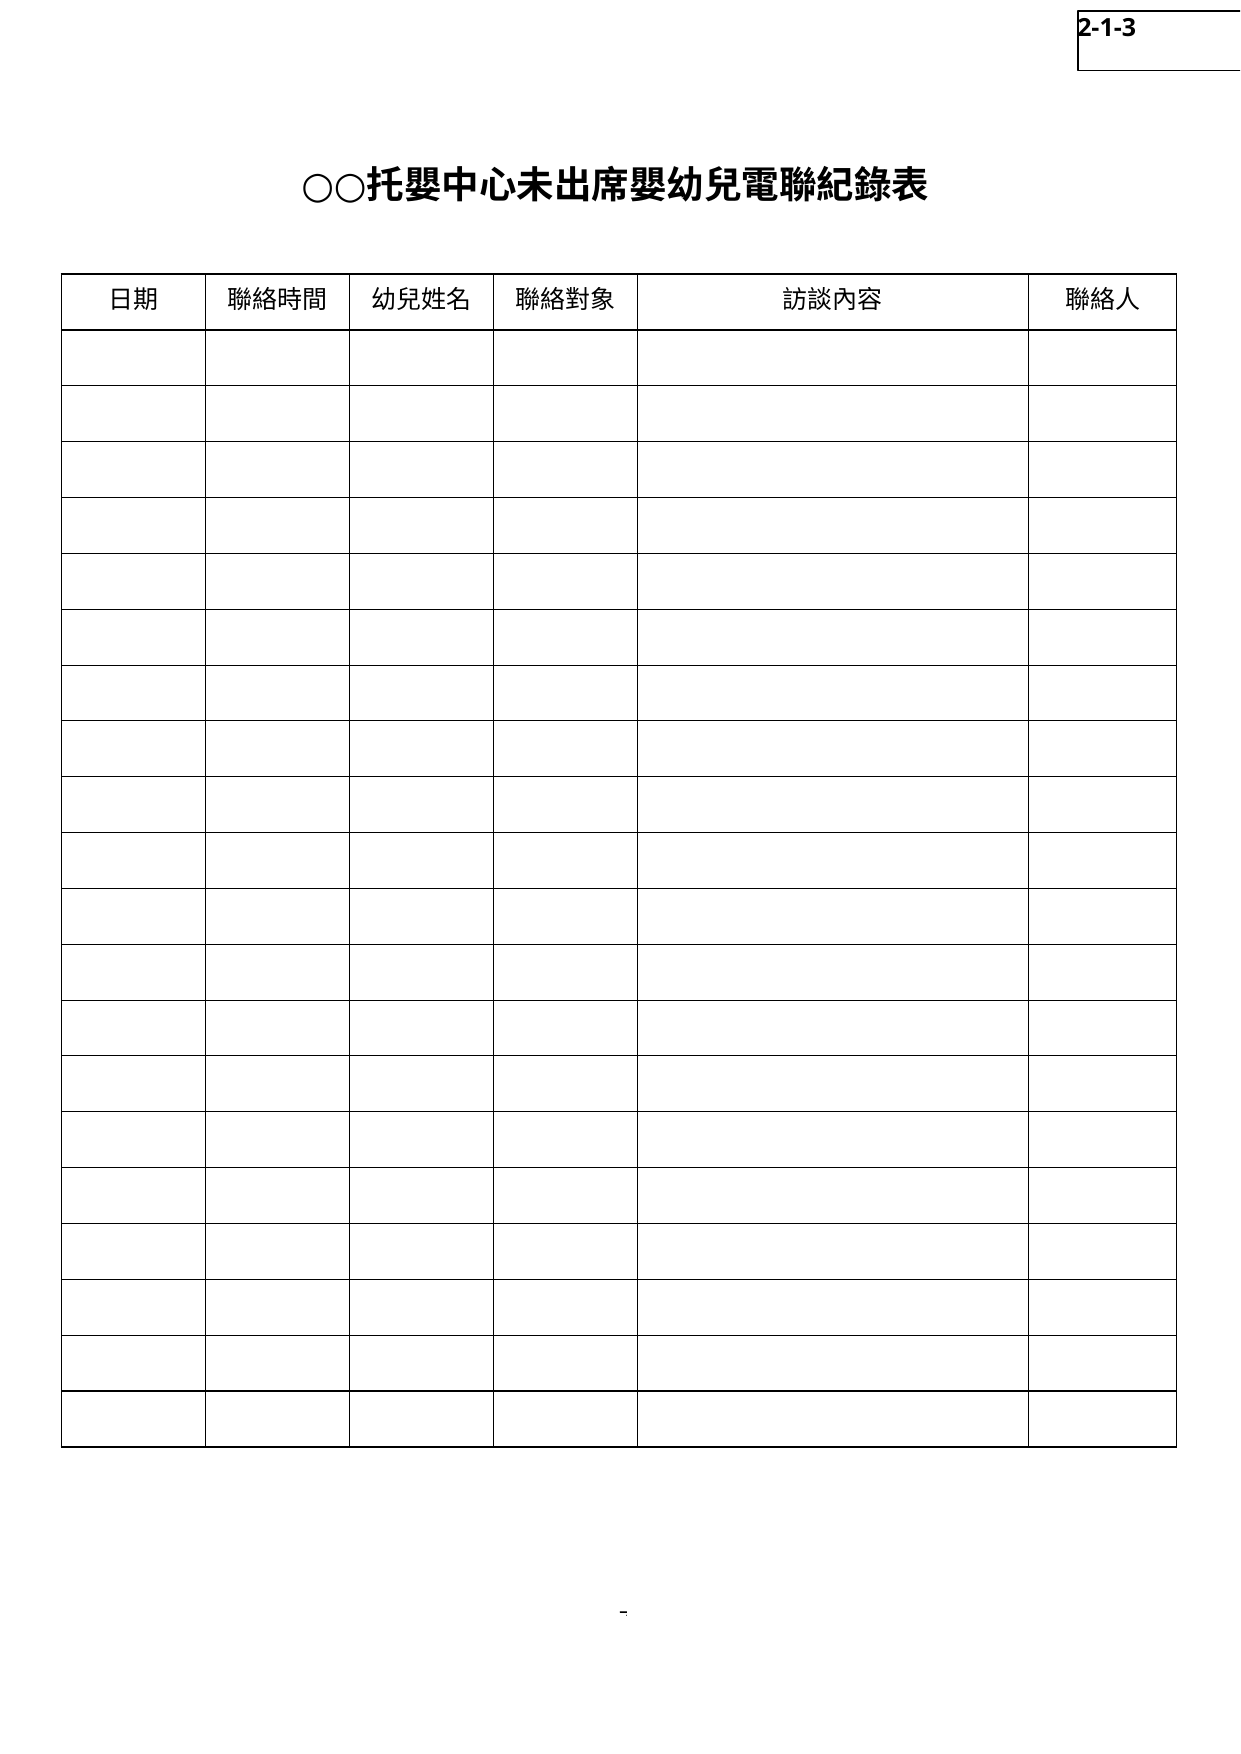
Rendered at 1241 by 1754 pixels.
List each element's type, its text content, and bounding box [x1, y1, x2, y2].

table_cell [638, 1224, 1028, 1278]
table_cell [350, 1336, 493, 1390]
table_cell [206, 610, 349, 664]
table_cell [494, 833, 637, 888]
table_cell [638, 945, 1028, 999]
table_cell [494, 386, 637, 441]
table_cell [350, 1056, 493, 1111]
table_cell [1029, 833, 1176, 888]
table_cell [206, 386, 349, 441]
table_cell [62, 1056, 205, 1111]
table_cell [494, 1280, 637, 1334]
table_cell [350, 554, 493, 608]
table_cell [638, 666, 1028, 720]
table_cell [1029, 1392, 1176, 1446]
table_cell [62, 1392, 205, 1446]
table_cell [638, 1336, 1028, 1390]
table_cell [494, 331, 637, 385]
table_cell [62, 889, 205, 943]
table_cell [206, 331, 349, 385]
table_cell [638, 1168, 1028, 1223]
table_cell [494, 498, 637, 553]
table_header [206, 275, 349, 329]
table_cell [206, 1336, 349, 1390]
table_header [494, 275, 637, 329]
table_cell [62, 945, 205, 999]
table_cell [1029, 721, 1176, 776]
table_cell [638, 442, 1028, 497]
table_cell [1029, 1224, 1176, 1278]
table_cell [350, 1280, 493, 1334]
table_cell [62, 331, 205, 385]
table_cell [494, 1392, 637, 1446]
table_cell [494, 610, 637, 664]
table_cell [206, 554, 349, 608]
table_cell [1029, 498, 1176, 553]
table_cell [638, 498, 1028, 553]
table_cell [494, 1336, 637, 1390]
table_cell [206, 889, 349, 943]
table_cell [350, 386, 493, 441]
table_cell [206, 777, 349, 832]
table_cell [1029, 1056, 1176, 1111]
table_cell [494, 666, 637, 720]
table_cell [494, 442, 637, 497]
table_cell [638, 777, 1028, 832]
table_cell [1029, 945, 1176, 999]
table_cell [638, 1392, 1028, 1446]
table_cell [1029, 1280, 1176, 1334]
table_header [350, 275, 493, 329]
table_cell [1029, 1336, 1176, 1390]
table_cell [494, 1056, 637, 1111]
subtitle ○○托嬰中心未出席嬰幼兒電聯紀錄表 [301, 160, 1238, 208]
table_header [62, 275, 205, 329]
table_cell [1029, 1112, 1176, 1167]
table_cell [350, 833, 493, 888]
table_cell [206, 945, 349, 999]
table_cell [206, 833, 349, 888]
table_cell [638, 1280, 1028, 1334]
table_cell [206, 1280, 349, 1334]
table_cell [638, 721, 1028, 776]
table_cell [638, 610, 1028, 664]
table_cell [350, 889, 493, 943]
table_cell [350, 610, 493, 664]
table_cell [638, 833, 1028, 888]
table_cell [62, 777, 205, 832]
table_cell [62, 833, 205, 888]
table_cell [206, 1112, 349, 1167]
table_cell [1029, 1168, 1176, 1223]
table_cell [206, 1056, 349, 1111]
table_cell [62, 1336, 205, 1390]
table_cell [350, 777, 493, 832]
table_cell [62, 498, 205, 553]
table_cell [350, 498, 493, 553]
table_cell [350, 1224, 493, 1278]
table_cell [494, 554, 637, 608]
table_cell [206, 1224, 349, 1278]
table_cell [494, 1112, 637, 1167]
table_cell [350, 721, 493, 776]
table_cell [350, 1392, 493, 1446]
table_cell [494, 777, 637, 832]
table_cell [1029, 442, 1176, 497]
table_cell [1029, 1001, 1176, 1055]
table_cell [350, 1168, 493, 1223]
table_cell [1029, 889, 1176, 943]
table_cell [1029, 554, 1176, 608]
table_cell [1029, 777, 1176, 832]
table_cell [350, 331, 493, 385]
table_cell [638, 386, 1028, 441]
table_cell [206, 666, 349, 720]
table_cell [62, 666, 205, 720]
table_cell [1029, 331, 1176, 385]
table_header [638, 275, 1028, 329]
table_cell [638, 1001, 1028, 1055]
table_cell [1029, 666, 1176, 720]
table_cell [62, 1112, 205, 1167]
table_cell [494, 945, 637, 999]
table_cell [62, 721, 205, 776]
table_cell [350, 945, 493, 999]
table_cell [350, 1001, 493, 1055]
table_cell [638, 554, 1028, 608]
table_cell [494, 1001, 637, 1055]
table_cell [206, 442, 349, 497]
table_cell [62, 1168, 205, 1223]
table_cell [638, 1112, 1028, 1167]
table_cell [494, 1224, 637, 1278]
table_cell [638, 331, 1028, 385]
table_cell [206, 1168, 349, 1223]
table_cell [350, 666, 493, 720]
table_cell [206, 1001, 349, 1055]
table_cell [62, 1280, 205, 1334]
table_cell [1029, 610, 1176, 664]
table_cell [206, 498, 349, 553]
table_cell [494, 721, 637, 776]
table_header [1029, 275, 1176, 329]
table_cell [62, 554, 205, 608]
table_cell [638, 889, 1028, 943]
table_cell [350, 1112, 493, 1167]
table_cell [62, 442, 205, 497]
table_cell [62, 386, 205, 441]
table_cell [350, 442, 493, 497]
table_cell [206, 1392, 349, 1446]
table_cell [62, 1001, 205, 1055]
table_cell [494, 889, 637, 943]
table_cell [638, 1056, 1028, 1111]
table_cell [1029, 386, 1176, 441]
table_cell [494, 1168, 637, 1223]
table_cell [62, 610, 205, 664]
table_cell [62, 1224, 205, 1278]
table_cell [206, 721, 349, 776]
